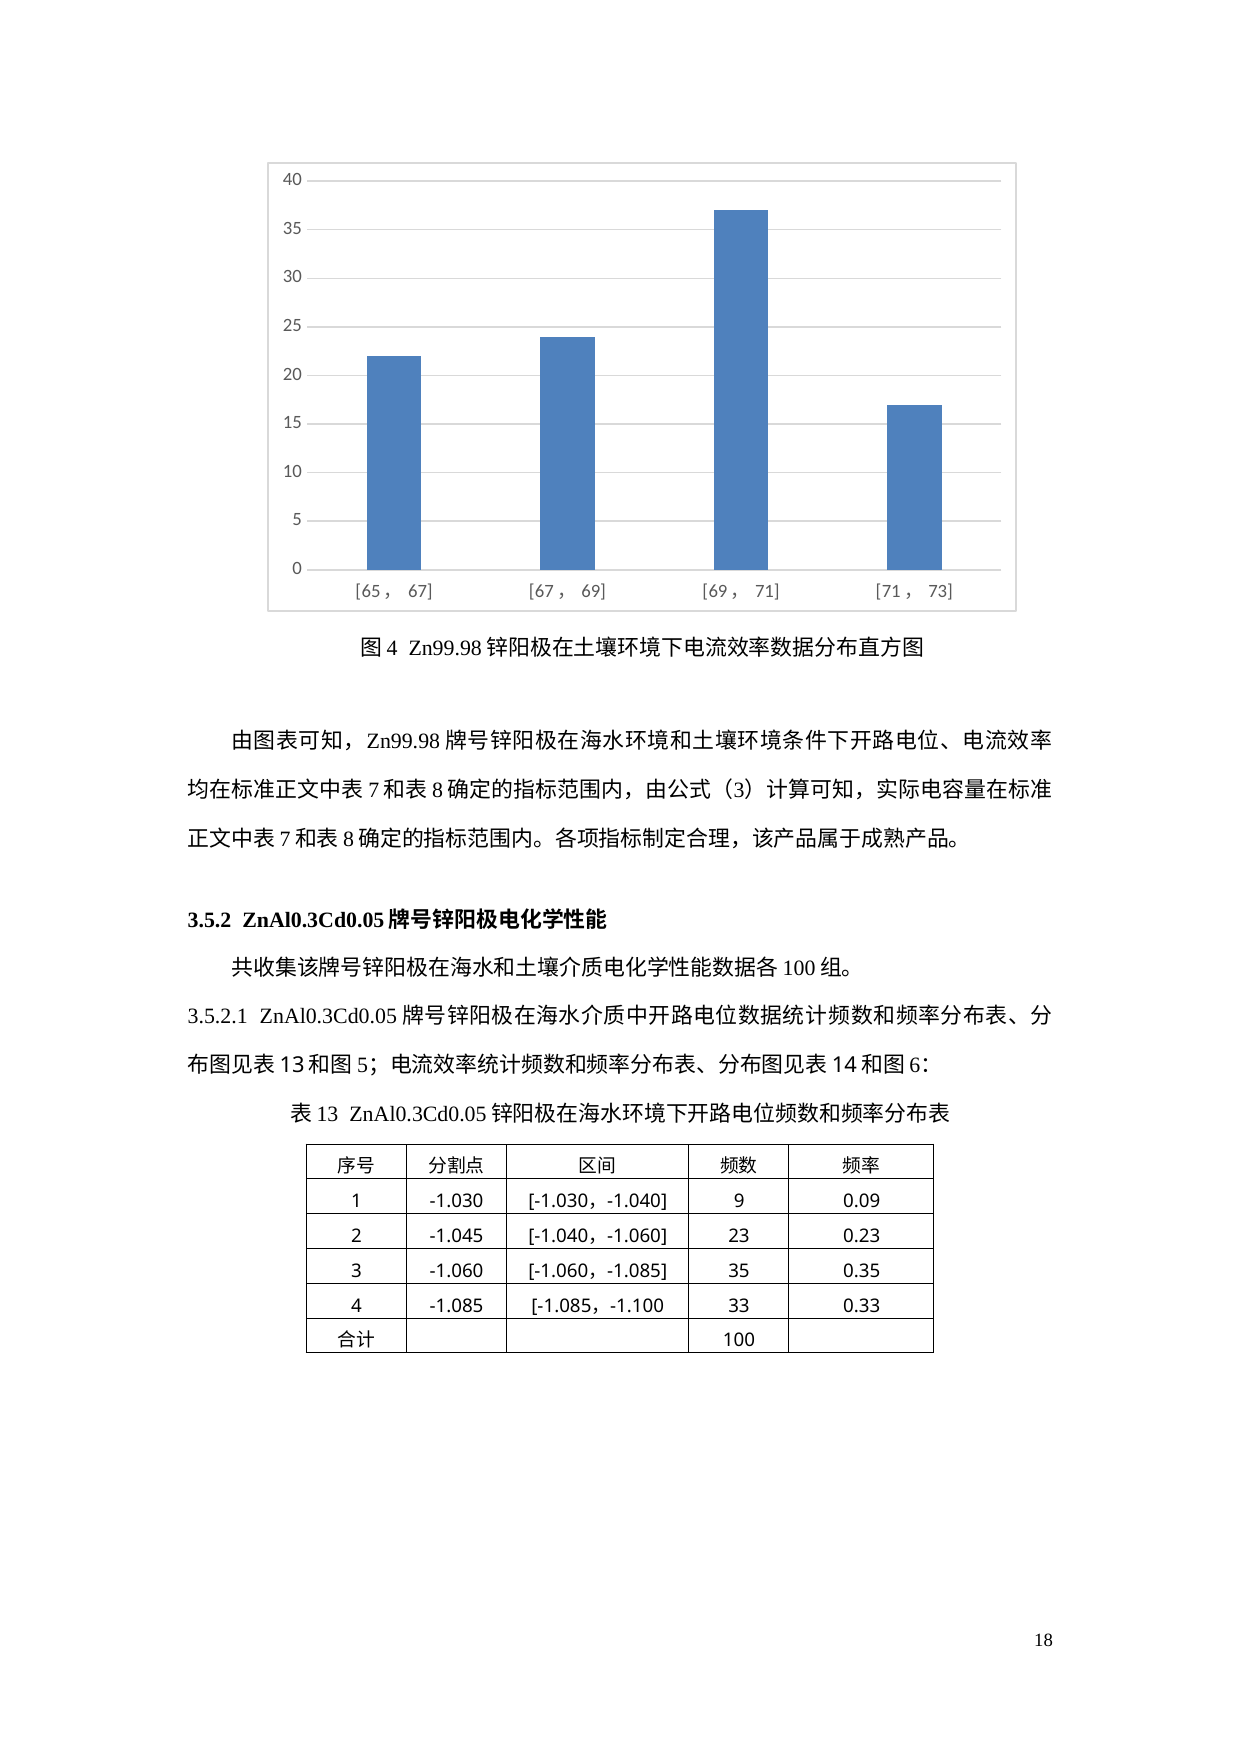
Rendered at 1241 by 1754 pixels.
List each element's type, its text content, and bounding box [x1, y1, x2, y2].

table_cell 0.09 [789, 1179, 933, 1213]
table_cell 0.35 [789, 1249, 933, 1283]
table_cell 35 [689, 1249, 788, 1283]
table_cell [-1.085，-1.100 [507, 1284, 688, 1317]
table_cell 1 [307, 1179, 406, 1213]
table_cell 23 [689, 1214, 788, 1248]
table_cell [-1.030，-1.040] [507, 1179, 688, 1213]
text 3.5.2.1 ZnAl0.3Cd0.05牌号锌阳极在海水介质中开路电位数据统计频数和频率分布表、分布图见表13和图5；电流效率统计频数和频率分布表、分布图见表14和图6： [187, 998, 1053, 1079]
table_cell [789, 1319, 933, 1352]
table_cell -1.060 [407, 1249, 506, 1283]
table_cell 33 [689, 1284, 788, 1317]
table_cell -1.085 [407, 1284, 506, 1317]
table_cell 0.23 [789, 1214, 933, 1248]
table_header 频率 [789, 1145, 933, 1178]
table_cell 9 [689, 1179, 788, 1213]
table_cell 合计 [307, 1319, 406, 1352]
table_cell -1.045 [407, 1214, 506, 1248]
text 表13 ZnAl0.3Cd0.05锌阳极在海水环境下开路电位频数和频率分布表 [187, 1095, 1053, 1128]
table_cell 2 [307, 1214, 406, 1248]
table_cell [-1.040，-1.060] [507, 1214, 688, 1248]
text 图4 Zn99.98锌阳极在土壤环境下电流效率数据分布直方图 [187, 629, 1053, 662]
text 由图表可知，Zn99.98牌号锌阳极在海水环境和土壤环境条件下开路电位、电流效率均在标准正文中表7和表8确定的指标范围内，由公式（3）计算可知，实际电容量在标准正文中表7和表8确定的指标范围内。各项指标制定合理，该产品属于成熟产品。 [187, 723, 1053, 853]
table_cell 3 [307, 1249, 406, 1283]
table_cell [407, 1319, 506, 1352]
table_cell 4 [307, 1284, 406, 1317]
text 3.5.2 ZnAl0.3Cd0.05牌号锌阳极电化学性能 [187, 901, 1053, 934]
table_header 分割点 [407, 1145, 506, 1178]
text 共收集该牌号锌阳极在海水和土壤介质电化学性能数据各100组。 [187, 950, 1053, 982]
table_cell 0.33 [789, 1284, 933, 1317]
table_cell -1.030 [407, 1179, 506, 1213]
table_cell 100 [689, 1319, 788, 1352]
table_cell [507, 1319, 688, 1352]
table_header 频数 [689, 1145, 788, 1178]
table_cell [-1.060，-1.085] [507, 1249, 688, 1283]
table_header 序号 [307, 1145, 406, 1178]
table_header 区间 [507, 1145, 688, 1178]
